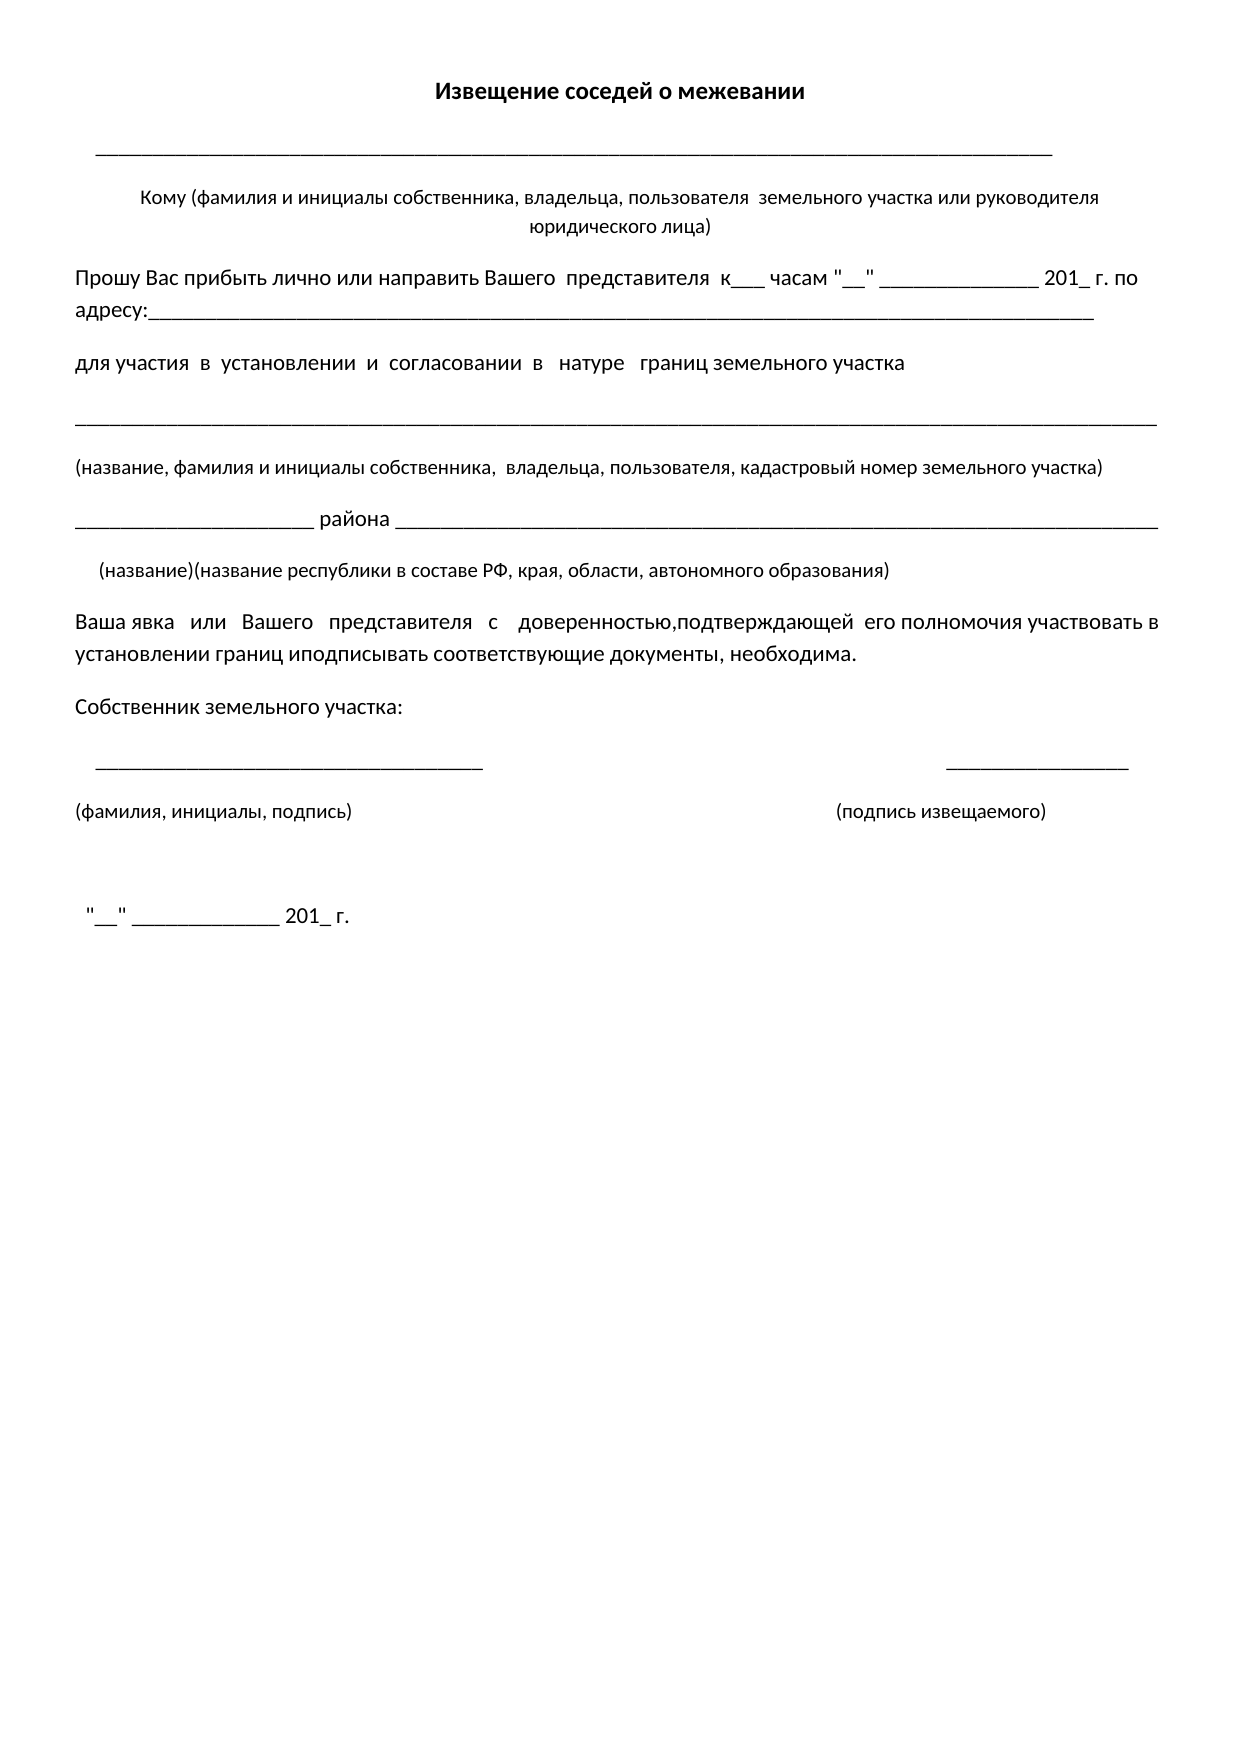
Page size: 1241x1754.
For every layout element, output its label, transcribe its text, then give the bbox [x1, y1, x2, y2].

text "__" _____________ 201_ г. [75, 902, 1165, 929]
text для участия в установлении и согласовании в натуре границ земельного участка______________________ [75, 348, 1165, 376]
text (название, фамилия и инициалы собственника, владельца, пользователя, кадастровый номер земельного участка) [75, 454, 1165, 480]
text __________________________________ ________________ [75, 746, 1165, 773]
text (фамилия, инициалы, подпись) (подпись извещаемого) [75, 798, 1165, 824]
text _____________________ района ___________________________________________________________________ [75, 504, 1165, 532]
text Кому (фамилия и инициалы собственника, владельца, пользователя земельного участка или руководителя юридического лица) [75, 184, 1165, 238]
text Извещение соседей о межевании [75, 75, 1165, 106]
text Собственник земельного участка: [75, 692, 1165, 721]
text Прошу Вас прибыть лично или направить Вашего представителя к___ часам "__" ______________ 201_ г. по адресу:___________________________________________________________________________________ [75, 263, 1165, 323]
text Ваша явка или Вашего представителя с доверенностью,подтверждающей его полномочия участвовать в установлении границ иподписывать соответствующие документы, необходима. [75, 607, 1165, 667]
text _______________________________________________________________________________________________ [75, 401, 1165, 429]
text ____________________________________________________________________________________ [75, 131, 1165, 159]
text (название)(название республики в составе РФ, края, области, автономного образования) [75, 557, 1165, 583]
